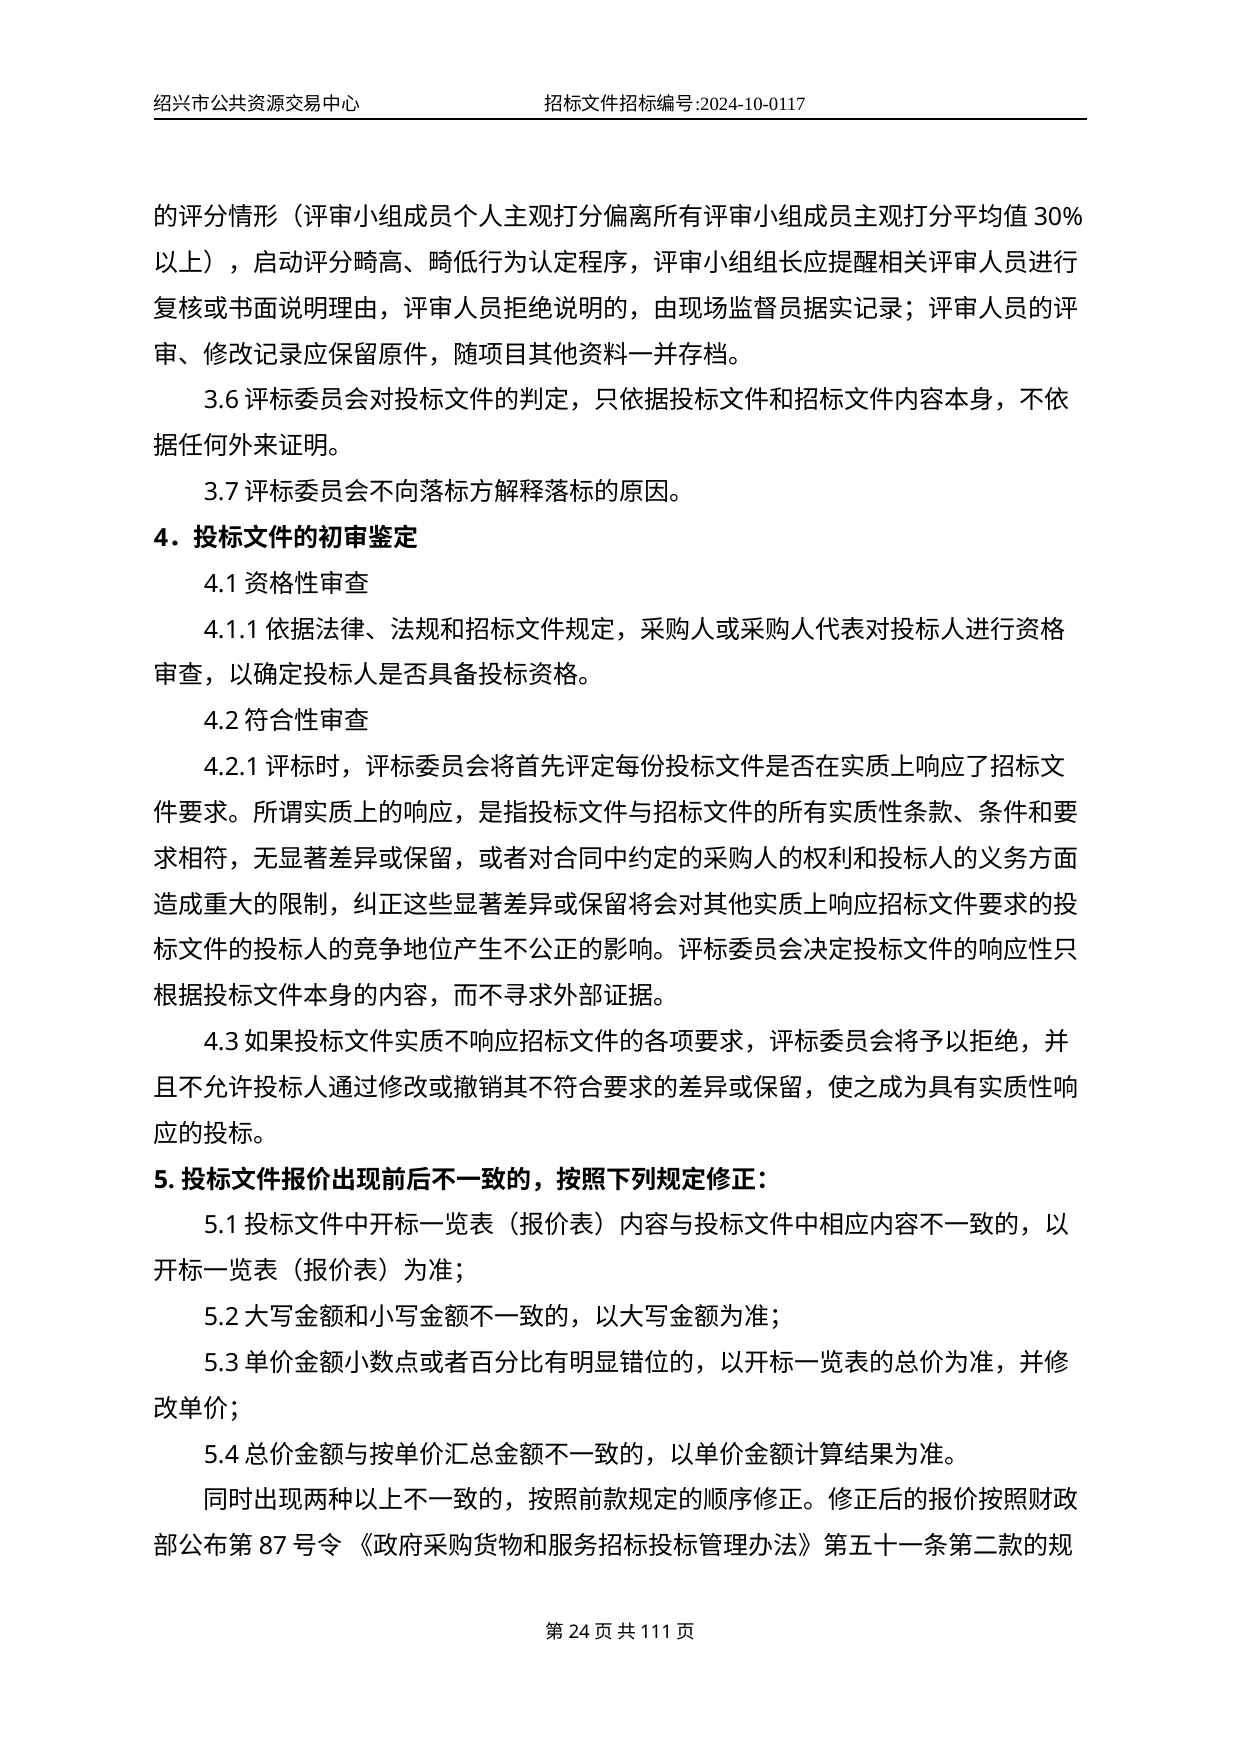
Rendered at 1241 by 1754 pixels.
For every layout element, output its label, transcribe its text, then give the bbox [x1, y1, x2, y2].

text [153, 1472, 1087, 1564]
text 4.2.1评标时，评标委员会将首先评定每份投标文件是否在实质上响应了招标文件要求。所谓实质上的响应，是指投标文件与招标文件的所有实质性条款、条件和要求相符，无显著差异或保留，或者对合同中约定的采购人的权利和投标人的义务方面造成重大的限制，纠正这些显著差异或保留将会对其他实质上响应招标文件要求的投标文件的投标人的竞争地位产生不公正的影响。评标委员会决定投标文件的响应性只根据投标文件本身的内容，而不寻求外部证据。 [153, 739, 1087, 1014]
text 3.7评标委员会不向落标方解释落标的原因。 [153, 464, 1087, 510]
text 5. 投标文件报价出现前后不一致的，按照下列规定修正： [153, 1151, 1087, 1197]
text 4．投标文件的初审鉴定 [153, 510, 1087, 556]
text 4.1资格性审查 [153, 556, 1087, 601]
text 4.3如果投标文件实质不响应招标文件的各项要求，评标委员会将予以拒绝，并且不允许投标人通过修改或撤销其不符合要求的差异或保留，使之成为具有实质性响应的投标。 [153, 1014, 1087, 1151]
text 3.6评标委员会对投标文件的判定，只依据投标文件和招标文件内容本身，不依据任何外来证明。 [153, 372, 1087, 464]
text 5.2大写金额和小写金额不一致的，以大写金额为准； [153, 1289, 1087, 1335]
text 4.2符合性审查 [153, 693, 1087, 739]
text 4.1.1依据法律、法规和招标文件规定，采购人或采购人代表对投标人进行资格审查，以确定投标人是否具备投标资格。 [153, 601, 1087, 693]
text 5.3单价金额小数点或者百分比有明显错位的，以开标一览表的总价为准，并修改单价； [153, 1335, 1087, 1426]
text 5.4总价金额与按单价汇总金额不一致的，以单价金额计算结果为准。 [153, 1426, 1087, 1472]
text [153, 189, 1087, 372]
text 5.1投标文件中开标一览表（报价表）内容与投标文件中相应内容不一致的，以开标一览表（报价表）为准； [153, 1197, 1087, 1289]
